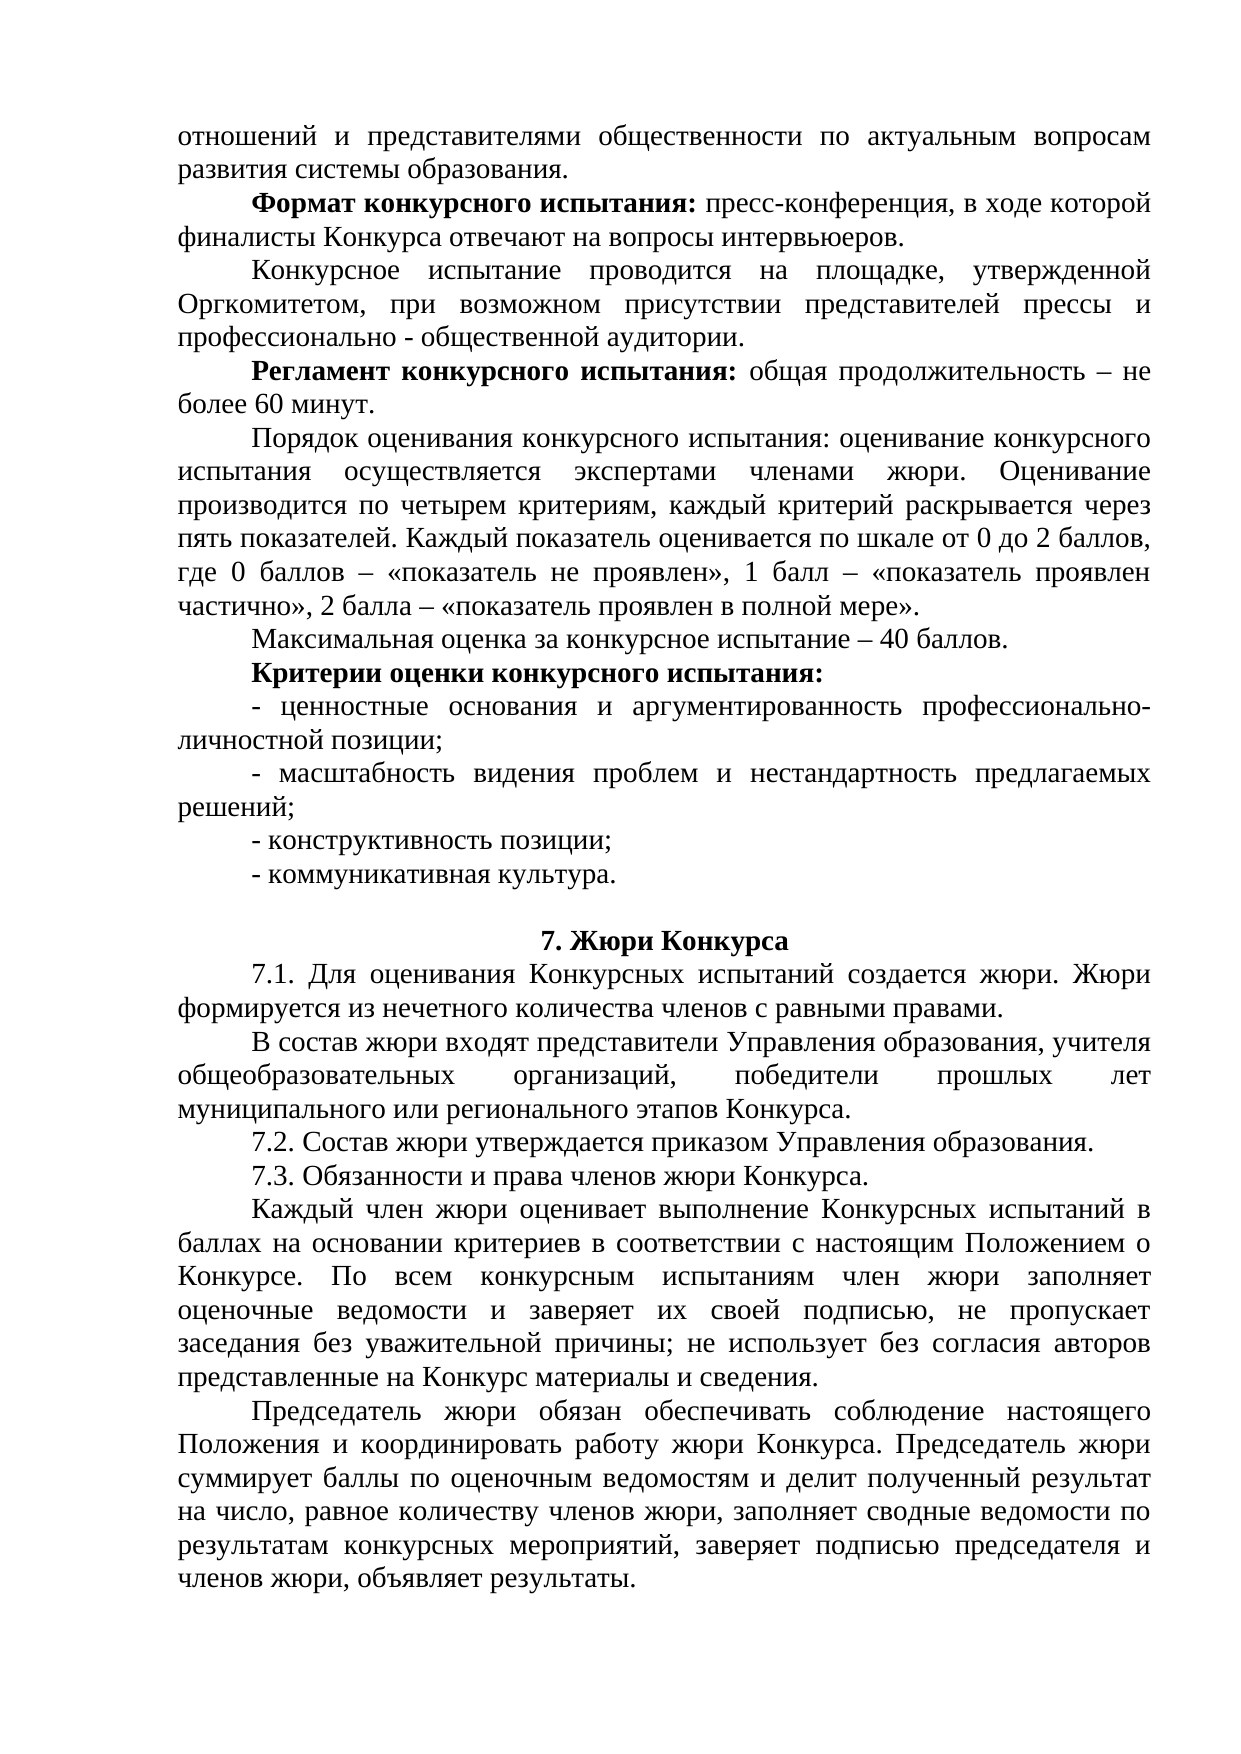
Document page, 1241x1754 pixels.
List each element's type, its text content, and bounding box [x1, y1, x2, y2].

text - ценностные основания и аргументированность профессионально-личностной позиции; [177, 688, 1152, 755]
text Регламент конкурсного испытания: общая продолжительность – не более 60 минут. [177, 353, 1152, 420]
text 7.2. Состав жюри утверждается приказом Управления образования. [177, 1124, 1152, 1158]
text Председатель жюри обязан обеспечивать соблюдение настоящего Положения и координировать работу жюри Конкурса. Председатель жюри суммирует баллы по оценочным ведомостям и делит полученный результат на число, равное количеству членов жюри, заполняет сводные ведомости по результатам конкурсных мероприятий, заверяет подписью председателя и членов жюри, объявляет результаты. [177, 1393, 1152, 1594]
text Каждый член жюри оценивает выполнение Конкурсных испытаний в баллах на основании критериев в соответствии с настоящим Положением о Конкурсе. По всем конкурсным испытаниям член жюри заполняет оценочные ведомости и заверяет их своей подписью, не пропускает заседания без уважительной причины; не использует без согласия авторов представленные на Конкурс материалы и сведения. [177, 1191, 1152, 1393]
text 7.1. Для оценивания Конкурсных испытаний создается жюри. Жюри формируется из нечетного количества членов с равными правами. [177, 957, 1152, 1024]
text Порядок оценивания конкурсного испытания: оценивание конкурсного испытания осуществляется экспертами членами жюри. Оценивание производится по четырем критериям, каждый критерий раскрывается через пять показателей. Каждый показатель оценивается по шкале от 0 до 2 баллов, где 0 баллов – «показатель не проявлен», 1 балл – «показатель проявлен частично», 2 балла – «показатель проявлен в полной мере». [177, 420, 1152, 621]
text 7.3. Обязанности и права членов жюри Конкурса. [177, 1158, 1152, 1191]
text - конструктивность позиции; [177, 822, 1152, 856]
text - масштабность видения проблем и нестандартность предлагаемых решений; [177, 755, 1152, 822]
text Формат конкурсного испытания: пресс-конференция, в ходе которой финалисты Конкурса отвечают на вопросы интервьюеров. [177, 185, 1152, 252]
text 7. Жюри Конкурса [177, 923, 1152, 957]
text Конкурсное испытание проводится на площадке, утвержденной Оргкомитетом, при возможном присутствии представителей прессы и профессионально - общественной аудитории. [177, 252, 1152, 353]
text - коммуникативная культура. [177, 856, 1152, 889]
text Максимальная оценка за конкурсное испытание – 40 баллов. [177, 621, 1152, 655]
text Критерии оценки конкурсного испытания: [177, 655, 1152, 688]
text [177, 118, 1152, 185]
text В состав жюри входят представители Управления образования, учителя общеобразовательных организаций, победители прошлых лет муниципального или регионального этапов Конкурса. [177, 1024, 1152, 1124]
